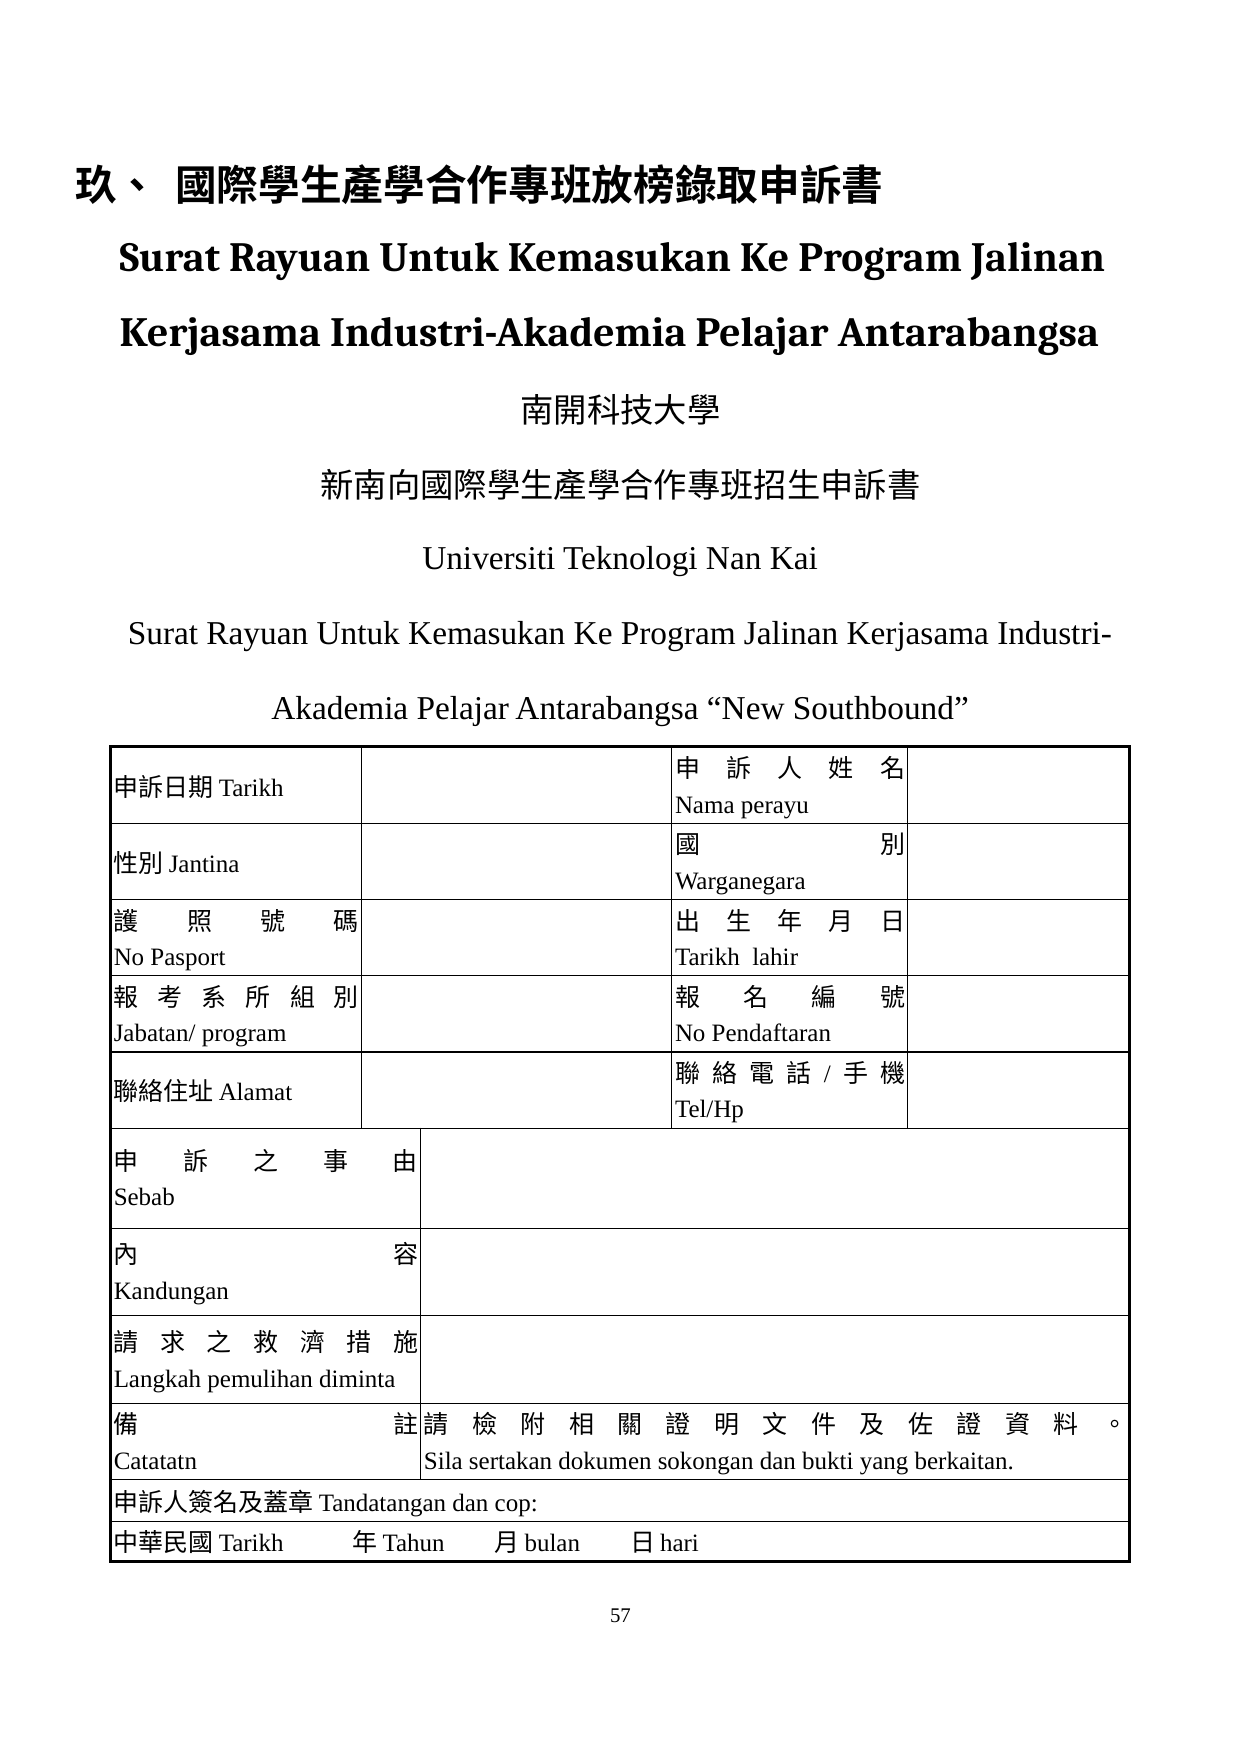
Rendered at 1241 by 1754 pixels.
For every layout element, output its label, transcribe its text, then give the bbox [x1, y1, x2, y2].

table_cell [362, 1053, 671, 1127]
table_header [908, 748, 1128, 823]
table_cell 備註 Catatatn [112, 1404, 420, 1479]
table_cell 國別 Warganegara [672, 824, 907, 899]
table_header 申訴日期Tarikh [112, 748, 361, 823]
table_cell 申訴人簽名及蓋章Tandatangan dan cop: [112, 1480, 1128, 1521]
table_cell 請求之救濟措施 Langkah pemulihan diminta [112, 1316, 420, 1403]
table_cell 中華民國Tarikh 年Tahun 月bulan 日hari [112, 1522, 1128, 1560]
table_cell 申訴之事由 Sebab [112, 1129, 420, 1228]
table_cell 聯絡住址Alamat [112, 1053, 361, 1127]
table_cell [908, 900, 1128, 975]
table_cell 報名編號 No Pendaftaran [672, 976, 907, 1051]
table_cell [362, 976, 671, 1051]
table_cell [908, 1053, 1128, 1127]
table_cell [362, 824, 671, 899]
table_cell 聯絡電話/手機 Tel/Hp [672, 1053, 907, 1127]
table_cell 性別Jantina [112, 824, 361, 899]
table_cell [421, 1316, 1128, 1403]
table_cell [908, 824, 1128, 899]
table_header 申訴人姓名 Nama perayu [672, 748, 907, 823]
table_cell 出生年月日 Tarikh lahir [672, 900, 907, 975]
text 新南向國際學生產學合作專班招生申訴書 Universiti Teknologi Nan Kai Surat Rayuan Untuk Kemasukan Ke Program Jalinan Kerjasama Industri-Akademia Pelajar Antarabangsa “New Southbound” [75, 445, 1165, 745]
table_cell [421, 1129, 1128, 1228]
table_cell [421, 1229, 1128, 1315]
subtitle 國際學生產學合作專班放榜錄取申訴書 Surat Rayuan Untuk Kemasukan Ke Program Jalinan Kerjasama Industri-Akademia Pelajar Antarabangsa [75, 145, 1165, 370]
table_cell [908, 976, 1128, 1051]
table_cell 護照號碼 No Pasport [112, 900, 361, 975]
table_cell [362, 900, 671, 975]
table_cell 報考系所組別 Jabatan/ program [112, 976, 361, 1051]
table_cell 請檢附相關證明文件及佐證資料。 Sila sertakan dokumen sokongan dan bukti yang berkaitan. [421, 1404, 1128, 1479]
table_cell 內容 Kandungan [112, 1229, 420, 1315]
table_header [362, 748, 671, 823]
text 南開科技大學 [75, 370, 1165, 445]
